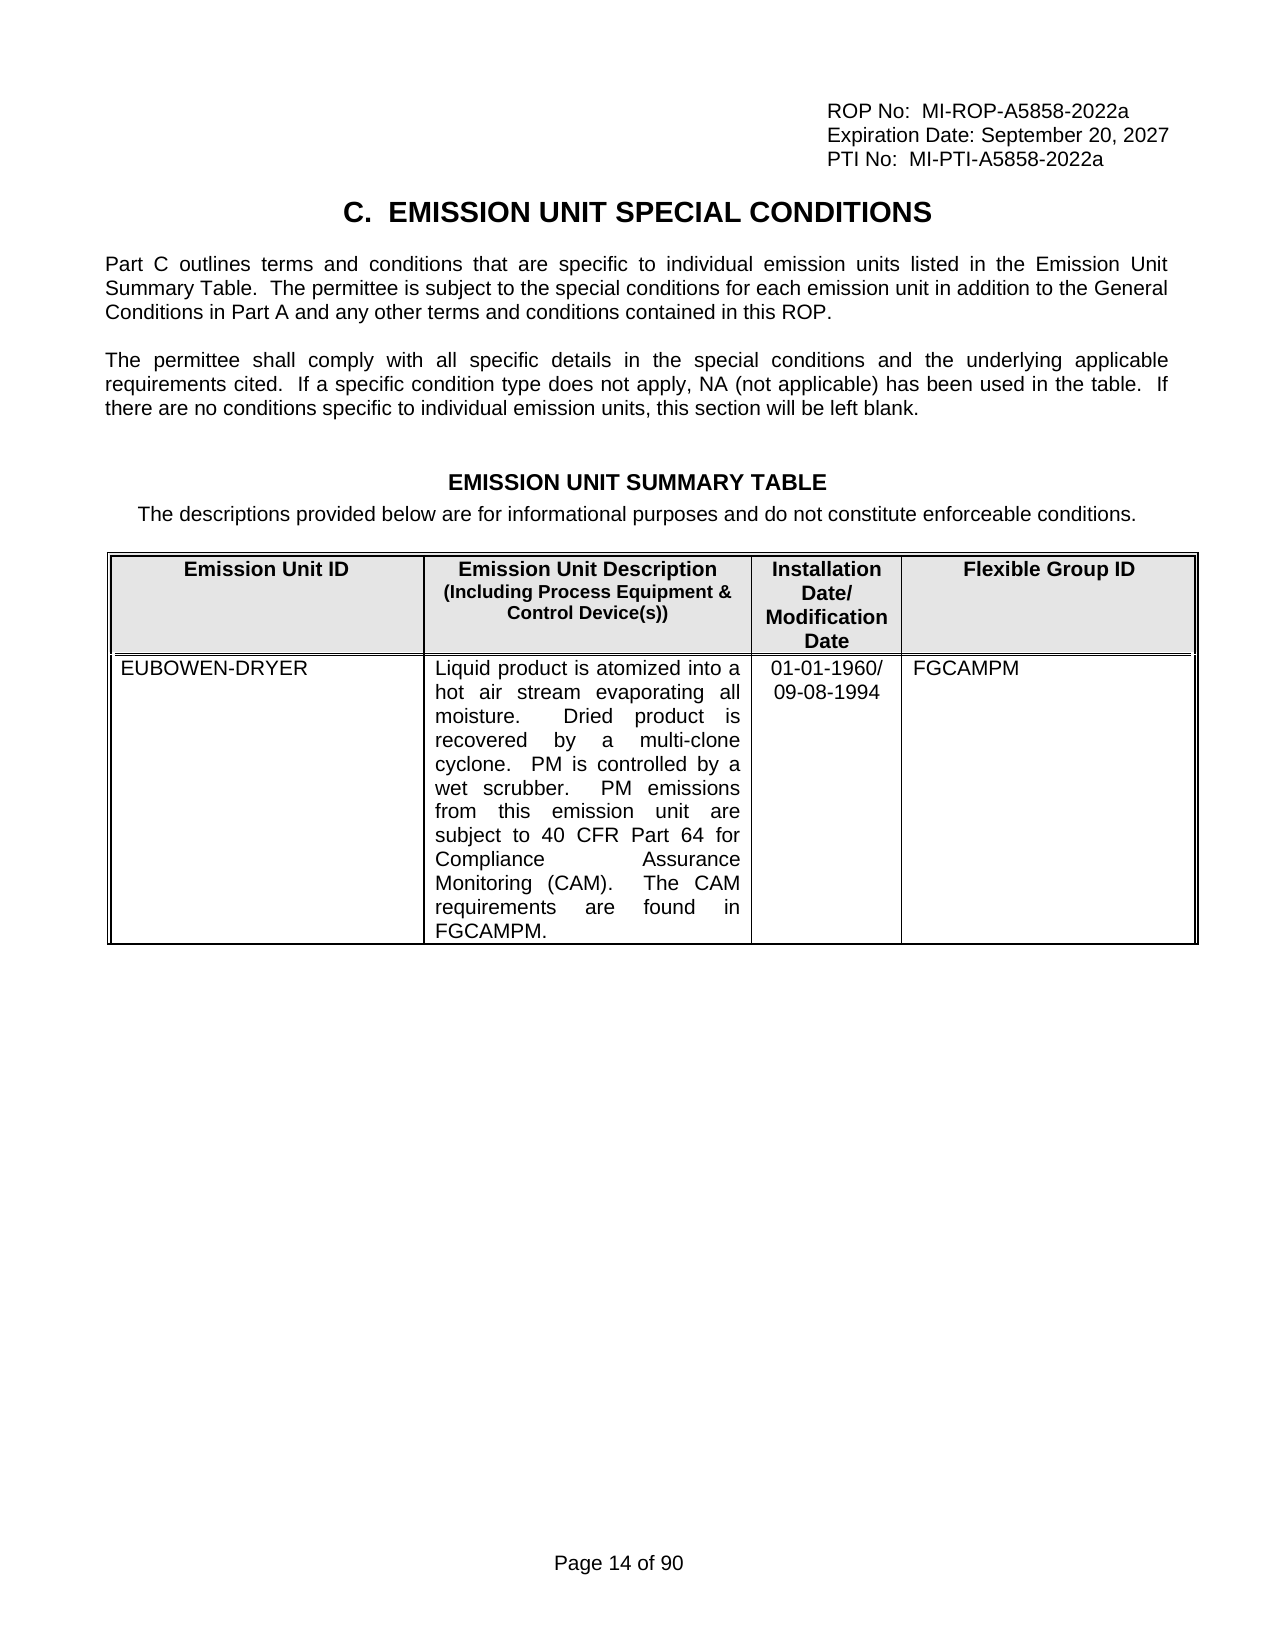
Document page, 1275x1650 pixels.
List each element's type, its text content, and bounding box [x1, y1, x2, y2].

text Part C outlines terms and conditions that are specific to individual emission units listed in the Emission Unit Summary Table. The permittee is subject to the special conditions for each emission unit in addition to the General Conditions in Part A and any other terms and conditions contained in this ROP. [105, 252, 1170, 324]
subtitle EMISSION UNIT SUMMARY TABLE [105, 469, 1170, 495]
table_cell 01-01-1960/ 09-08-1994 [752, 656, 901, 943]
table_header Flexible Group ID [902, 557, 1194, 652]
table_cell EUBOWEN-DRYER [112, 653, 423, 943]
table_header Installation Date/ Modification Date [752, 557, 901, 652]
table_header Emission Unit Description (Including Process Equipment & Control Device(s)) [425, 557, 751, 652]
text The descriptions provided below are for informational purposes and do not constitute enforceable conditions. [105, 502, 1170, 526]
table_cell FGCAMPM [902, 653, 1195, 943]
text The permittee shall comply with all specific details in the special conditions and the underlying applicable requirements cited. If a specific condition type does not apply, NA (not applicable) has been used in the table. If there are no conditions specific to individual emission units, this section will be left blank. [105, 348, 1170, 420]
table_header Emission Unit ID [112, 557, 423, 652]
subtitle C. EMISSION UNIT SPECIAL CONDITIONS [105, 195, 1170, 228]
table_cell Liquid product is atomized into a hot air stream evaporating all moisture. Dried product is recovered by a multi-clone cyclone. PM is controlled by a wet scrubber. PM emissions from this emission unit are subject to 40 CFR Part 64 for Compliance Assurance Monitoring (CAM). The CAM requirements are found in FGCAMPM. [425, 656, 751, 943]
